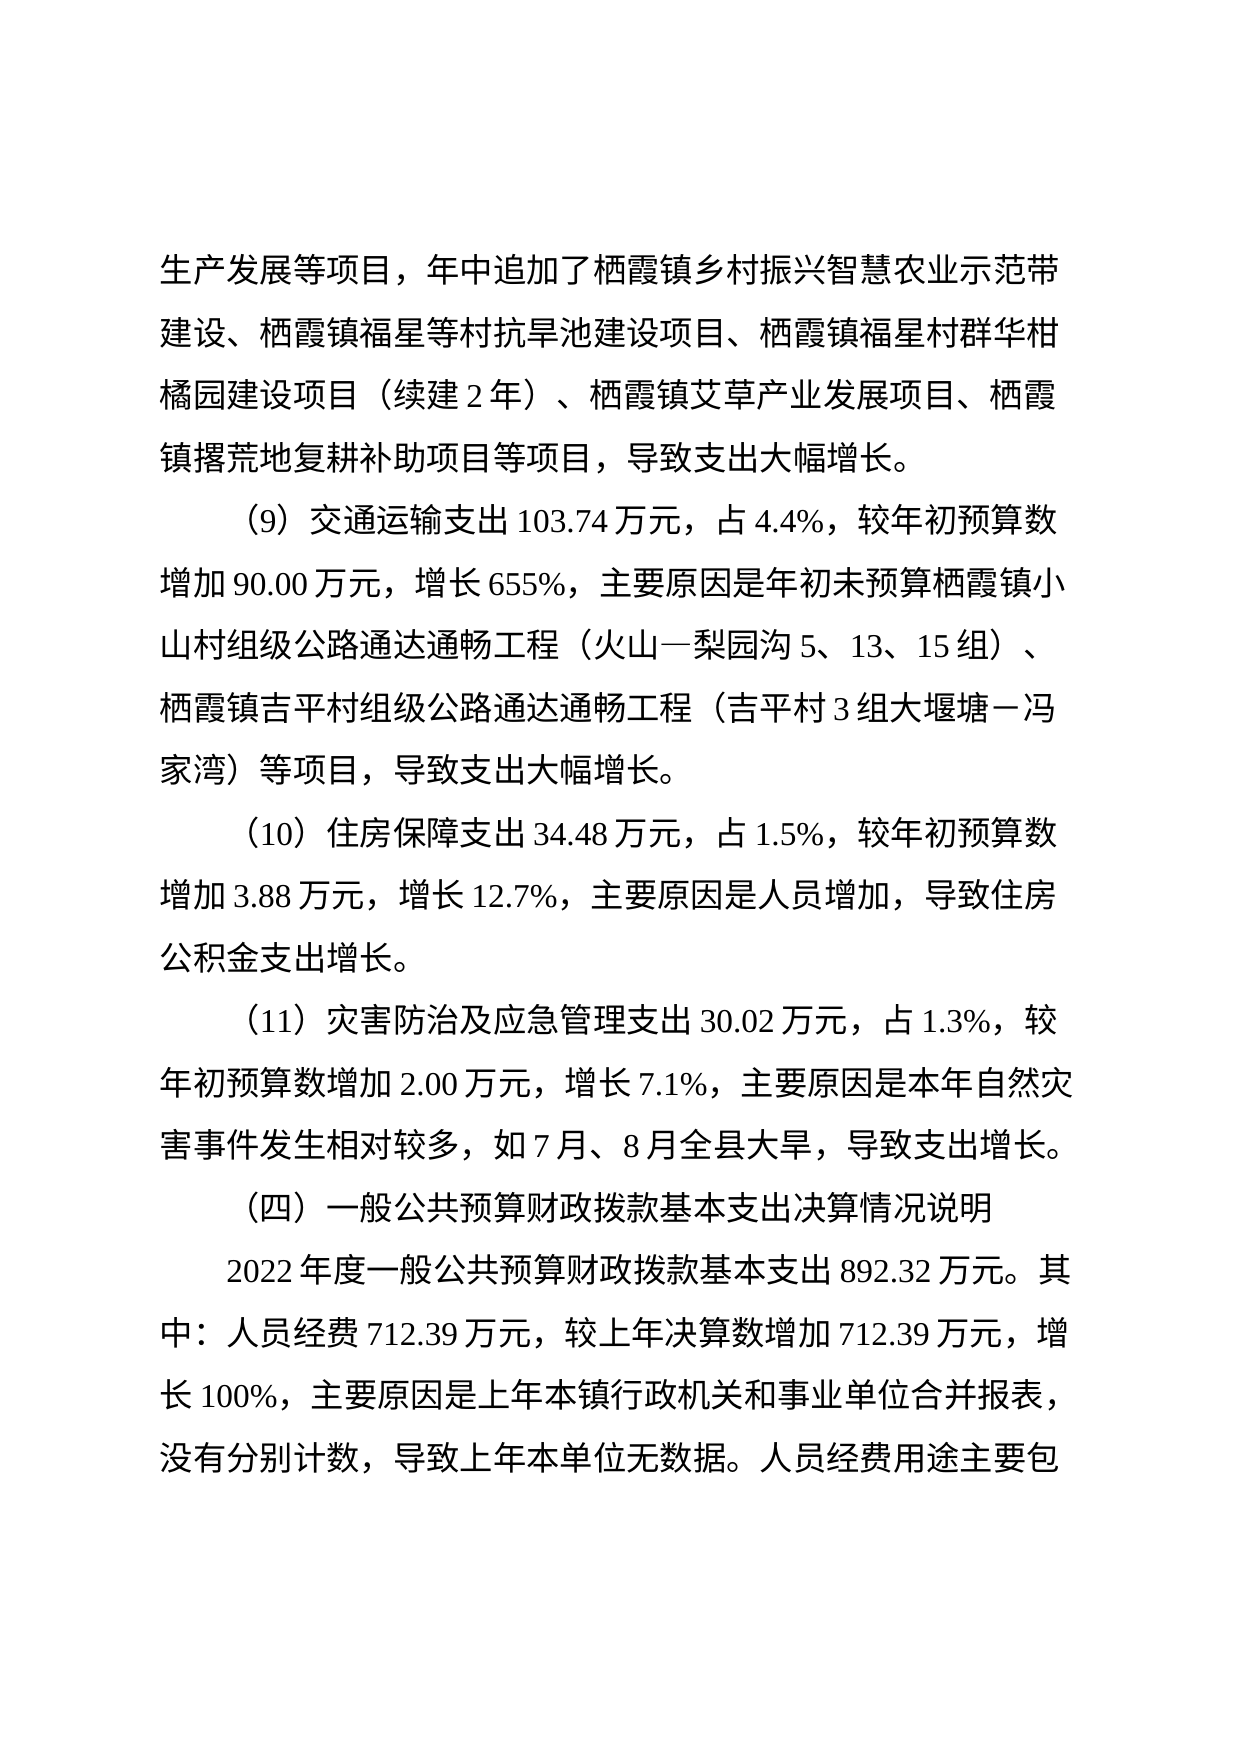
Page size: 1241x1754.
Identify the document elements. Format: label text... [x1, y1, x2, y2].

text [159, 233, 1081, 483]
text （10）住房保障支出34.48万元，占1.5%，较年初预算数增加3.88万元，增长12.7%，主要原因是人员增加，导致住房公积金支出增长。 [159, 795, 1081, 983]
text （四）一般公共预算财政拨款基本支出决算情况说明 [159, 1170, 1081, 1233]
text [159, 1233, 1081, 1483]
text （11）灾害防治及应急管理支出30.02万元，占1.3%，较年初预算数增加2.00万元，增长7.1%，主要原因是本年自然灾害事件发生相对较多，如7月、8月全县大旱，导致支出增长。 [159, 983, 1081, 1170]
text （9）交通运输支出103.74万元，占4.4%，较年初预算数增加90.00万元，增长655%，主要原因是年初未预算栖霞镇小山村组级公路通达通畅工程（火山—梨园沟5、13、15组）、栖霞镇吉平村组级公路通达通畅工程（吉平村3组大堰塘－冯家湾）等项目，导致支出大幅增长。 [159, 483, 1081, 795]
